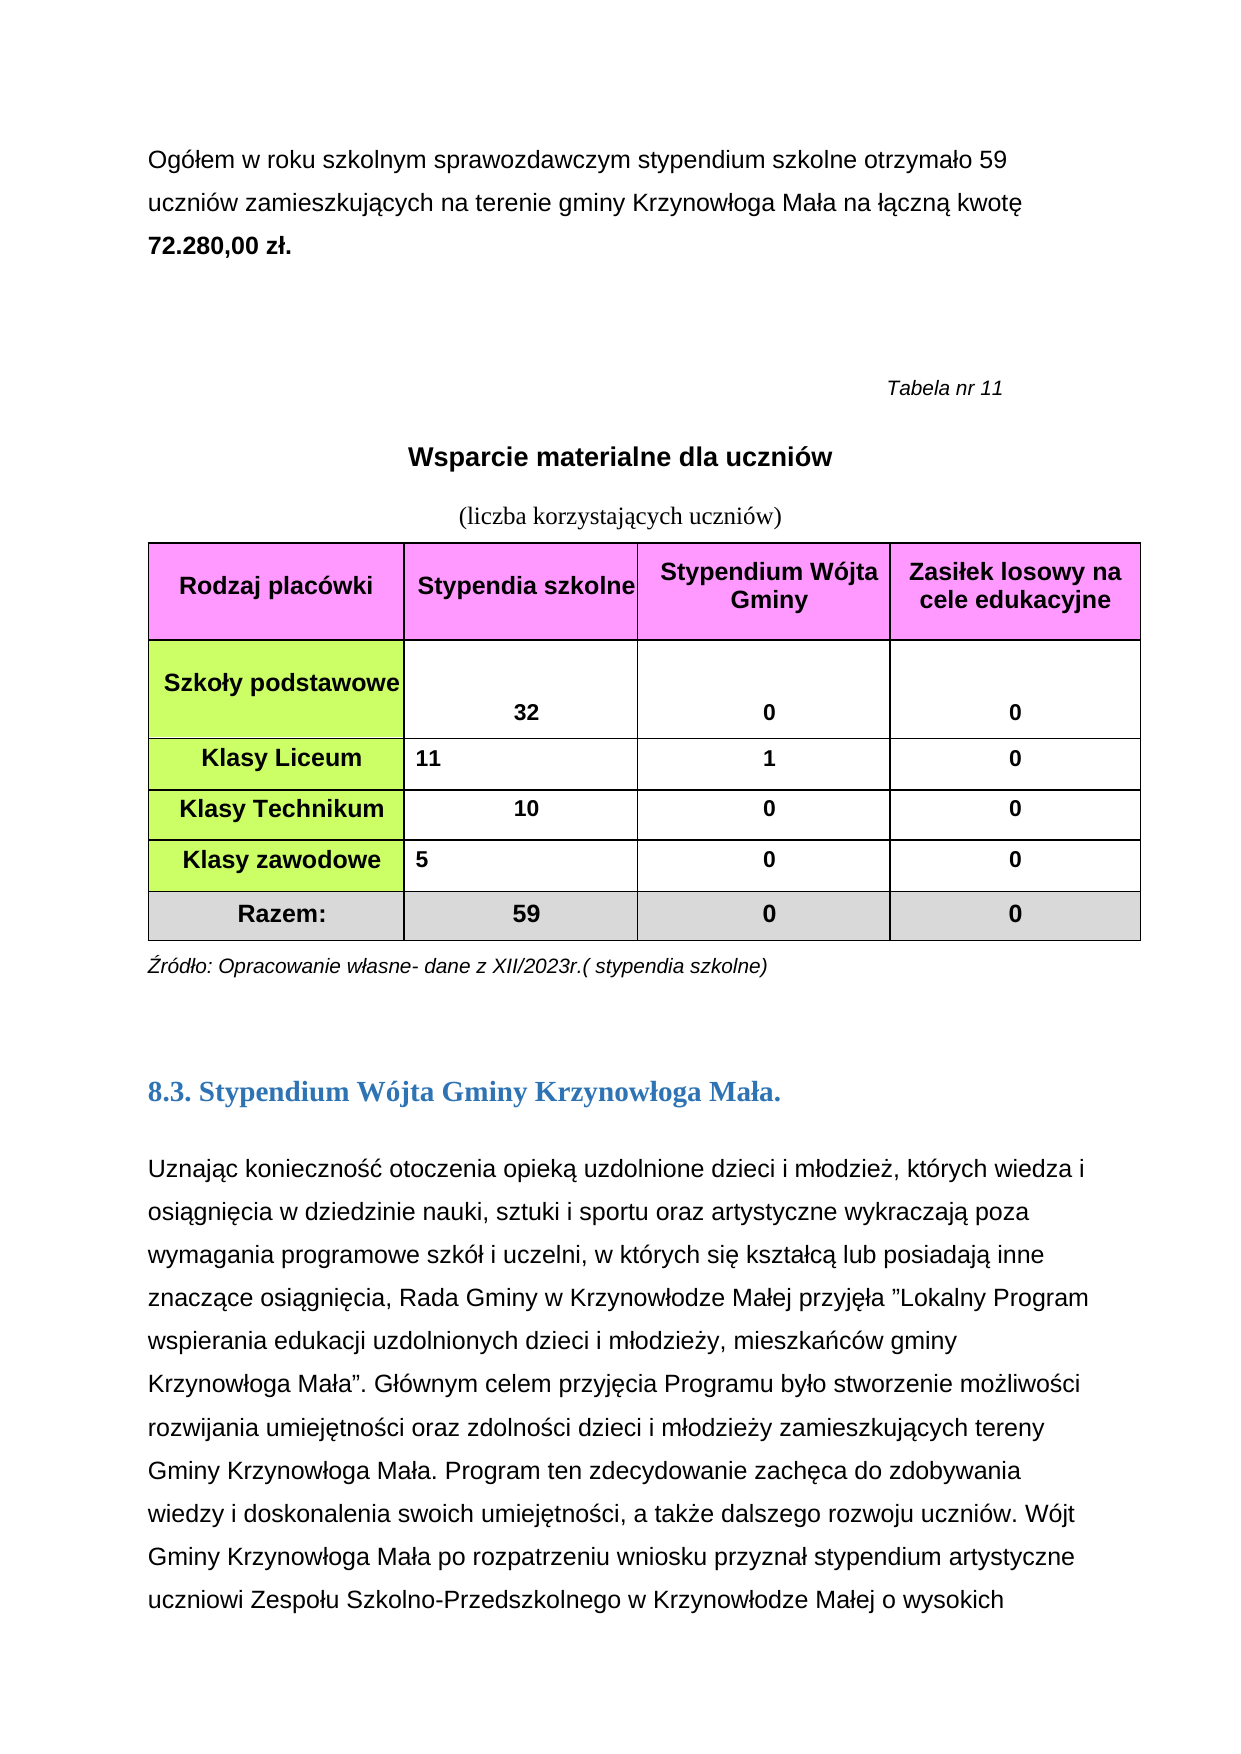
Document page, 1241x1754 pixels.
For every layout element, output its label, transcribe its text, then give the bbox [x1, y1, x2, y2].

table_cell 32 [405, 641, 637, 737]
table_header Rodzaj placówki [149, 544, 403, 639]
table_cell 0 [638, 892, 889, 940]
table_cell Razem: [149, 892, 403, 940]
table_cell Klasy Liceum [149, 739, 403, 789]
table_cell 0 [891, 841, 1140, 891]
text Źródło: Opracowanie własne- dane z XII/2023r.( stypendia szkolne) [148, 954, 1093, 978]
table_cell 11 [405, 739, 637, 789]
table_header Stypendium Wójta Gminy [638, 544, 889, 639]
table_header Stypendia szkolne [405, 544, 637, 639]
table_cell 0 [638, 641, 889, 737]
table_cell 5 [405, 841, 637, 891]
table_cell 0 [638, 791, 889, 839]
table_cell Klasy Technikum [149, 791, 403, 839]
table_header Zasiłek losowy na cele edukacyjne [891, 544, 1140, 639]
table_cell 1 [638, 739, 889, 789]
text ​8.3. Stypendium Wójta Gminy Krzynowłoga Mała. [148, 1074, 1093, 1108]
table_cell 10 [405, 791, 637, 839]
text Wsparcie materialne dla uczniów [148, 441, 1093, 472]
text Ogółem w roku szkolnym sprawozdawczym stypendium szkolne otrzymało 59 uczniów zamieszkujących na terenie gminy Krzynowłoga Mała na łączną kwotę 72.280,00 zł. [148, 145, 1093, 260]
table_cell Klasy zawodowe [149, 841, 403, 891]
table_cell 0 [891, 739, 1140, 789]
table_cell 0 [891, 791, 1140, 839]
text (liczba korzystających uczniów) [148, 501, 1093, 530]
table_cell 0 [891, 892, 1140, 940]
table_cell Szkoły podstawowe [149, 641, 403, 737]
text Tabela nr 11 [813, 376, 1093, 399]
table_cell 59 [405, 892, 637, 940]
table_cell 0 [891, 641, 1140, 737]
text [148, 1154, 1093, 1614]
table_cell 0 [638, 841, 889, 891]
